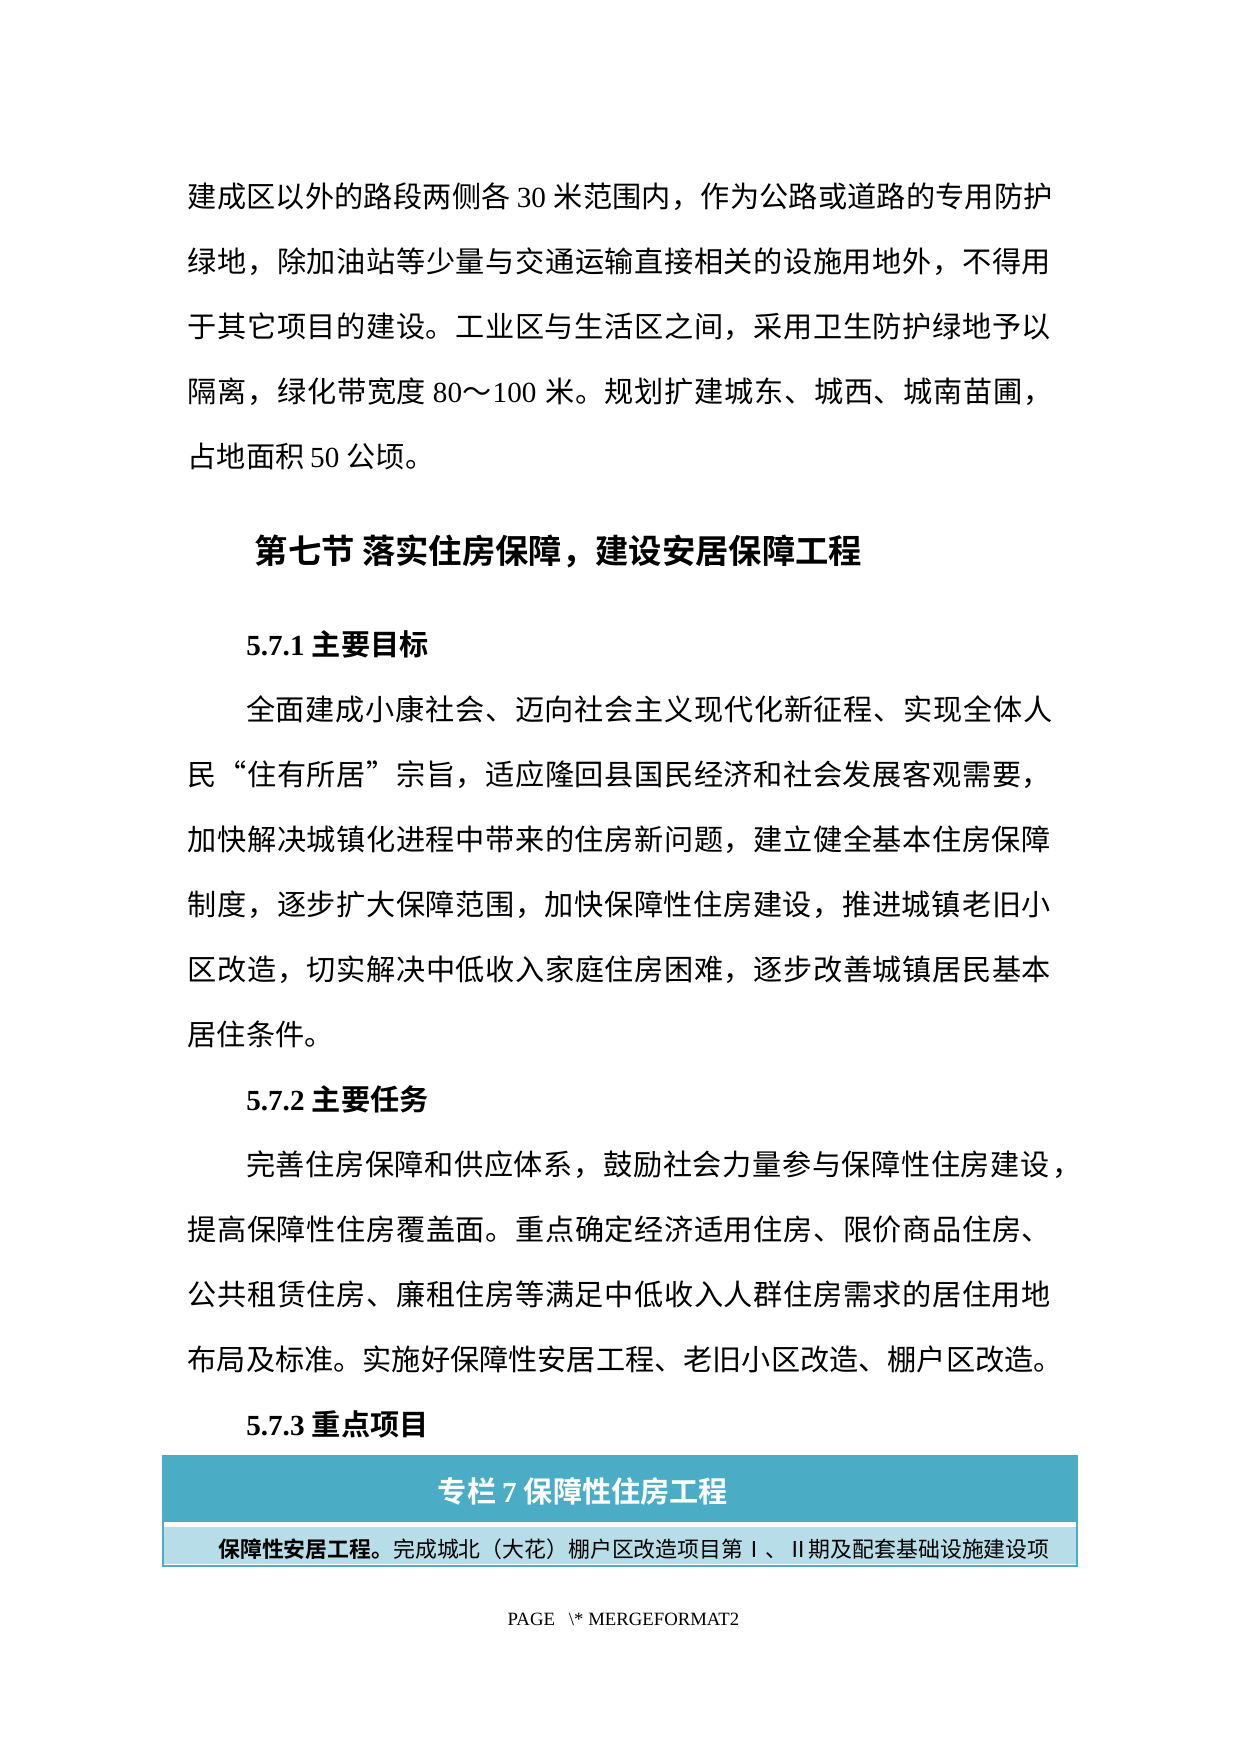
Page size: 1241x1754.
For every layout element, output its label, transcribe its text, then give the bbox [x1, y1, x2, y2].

subtitle 5.7.3 重点项目 [187, 1390, 1053, 1455]
text 完善住房保障和供应体系，鼓励社会力量参与保障性住房建设，提高保障性住房覆盖面。重点确定经济适用住房、限价商品住房、公共租赁住房、廉租住房等满足中低收入人群住房需求的居住用地布局及标准。实施好保障性安居工程、老旧小区改造、棚户区改造。 [187, 1130, 1053, 1390]
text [187, 162, 1053, 487]
text 全面建成小康社会、迈向社会主义现代化新征程、实现全体人民“住有所居”宗旨，适应隆回县国民经济和社会发展客观需要，加快解决城镇化进程中带来的住房新问题，建立健全基本住房保障制度，逐步扩大保障范围，加快保障性住房建设，推进城镇老旧小区改造，切实解决中低收入家庭住房困难，逐步改善城镇居民基本居住条件。 [187, 675, 1053, 1065]
subtitle 第七节 落实住房保障，建设安居保障工程 [187, 516, 1053, 581]
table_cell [164, 1527, 1076, 1564]
subtitle 5.7.1 主要目标 [187, 610, 1053, 675]
table_header 专栏7 保障性住房工程 [164, 1458, 1076, 1522]
subtitle 5.7.2 主要任务 [187, 1065, 1053, 1130]
